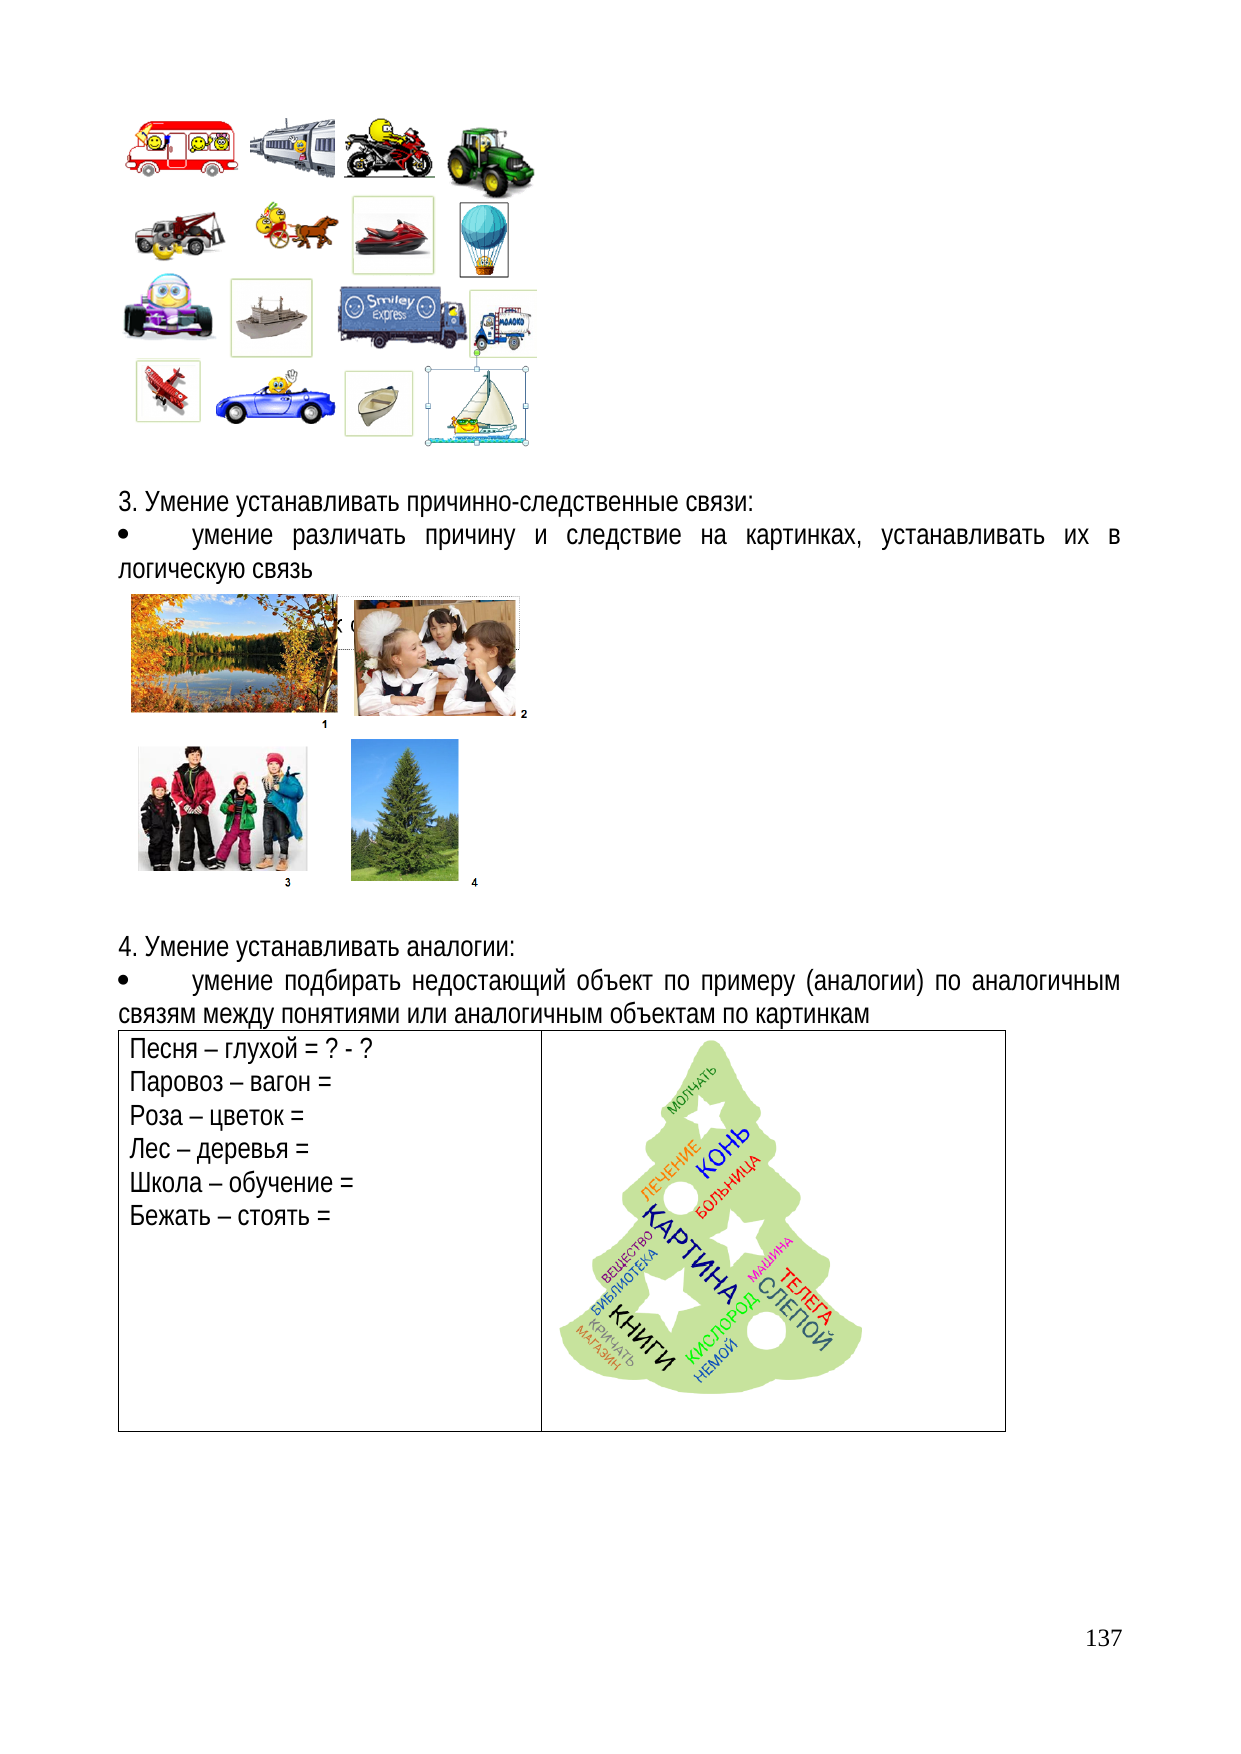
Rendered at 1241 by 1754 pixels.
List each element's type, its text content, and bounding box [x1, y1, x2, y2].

list умение подбирать недостающий объект по примеру (аналогии) по аналогичным связям между понятиями или аналогичным объектам по картинкам [118, 963, 1122, 1030]
text 4. Умение устанавливать аналогии: [118, 929, 1122, 963]
picture [552, 1031, 872, 1398]
picture [118, 584, 537, 896]
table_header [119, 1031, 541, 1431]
list умение различать причину и следствие на картинках, устанавливать их в логическую связь [118, 517, 1122, 584]
picture [118, 118, 537, 451]
text 3. Умение устанавливать причинно-следственные связи: [118, 484, 1122, 517]
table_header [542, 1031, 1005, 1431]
